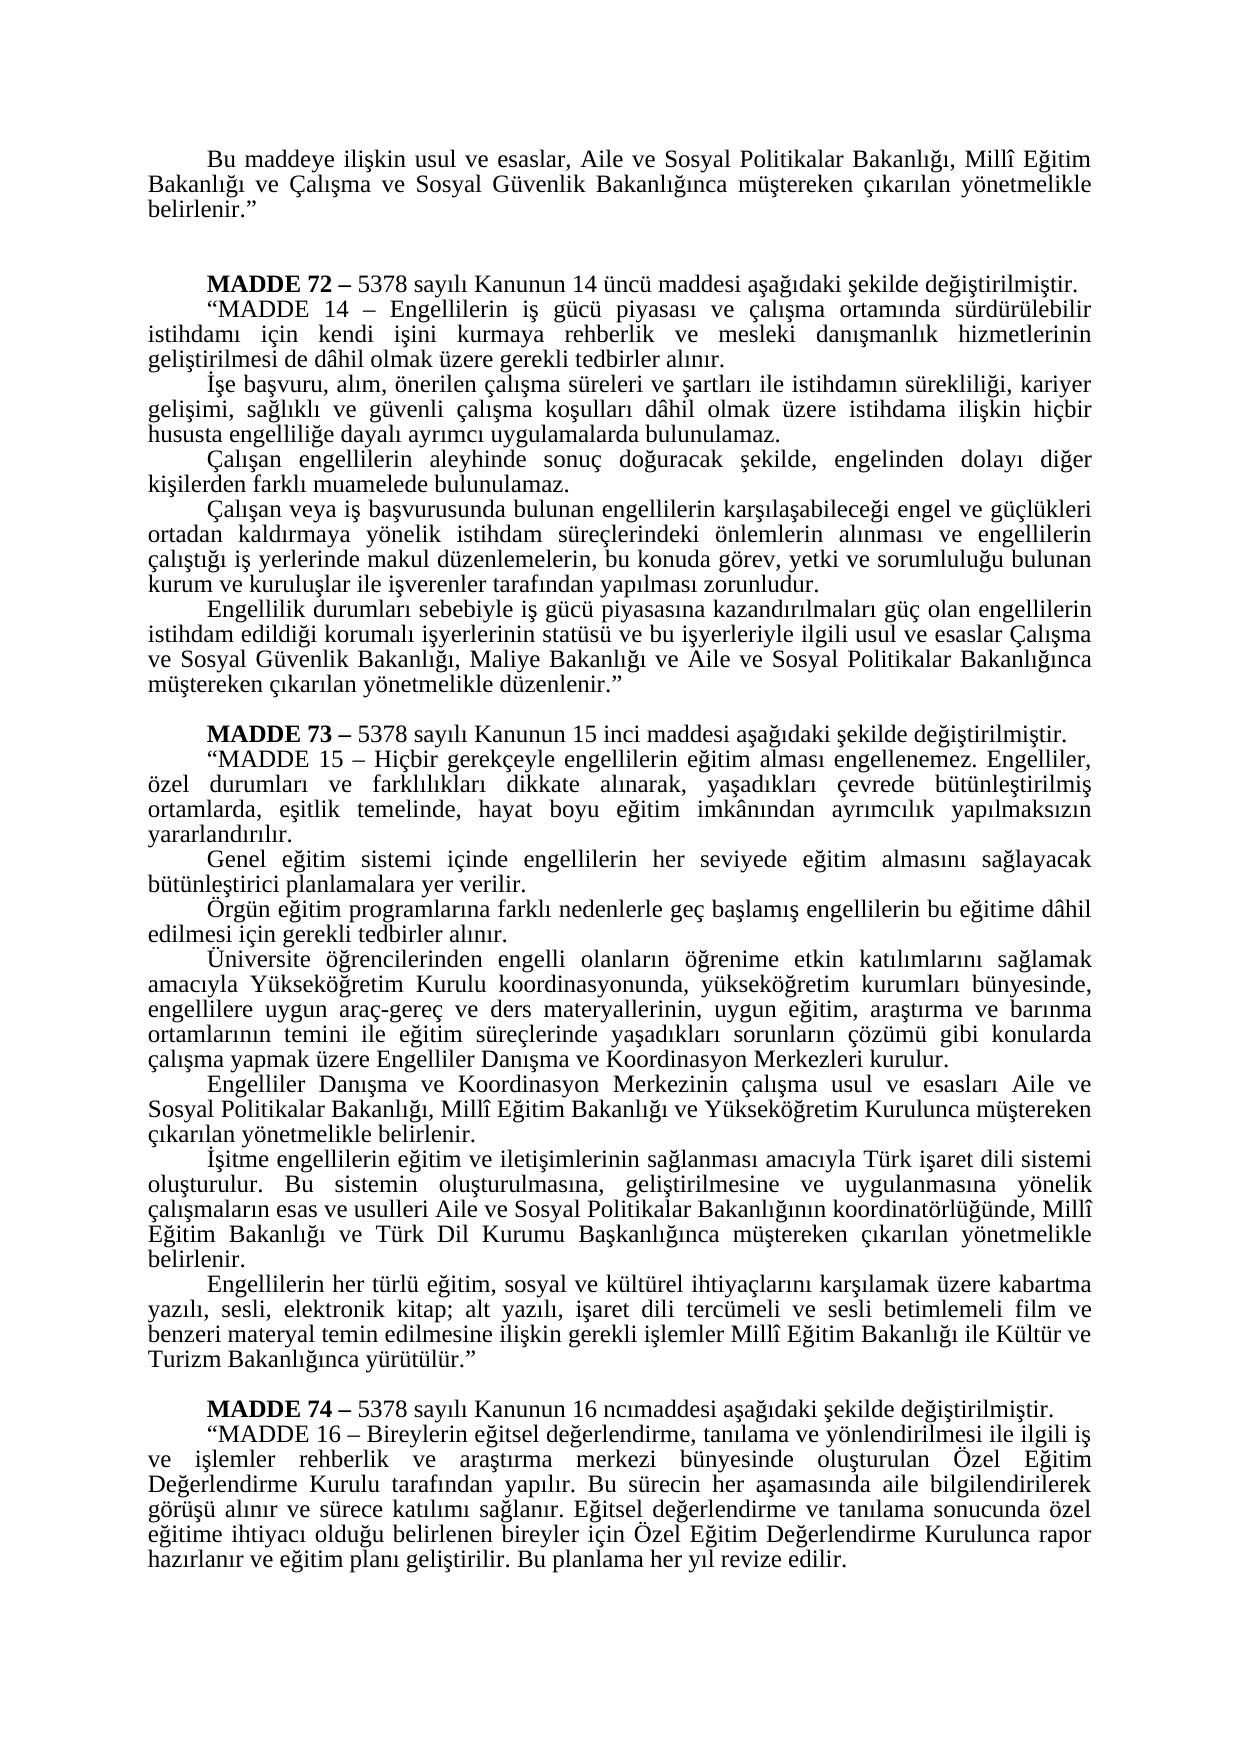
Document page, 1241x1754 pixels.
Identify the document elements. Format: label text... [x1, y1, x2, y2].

text MADDE 72 – 5378 sayılı Kanunun 14 üncü maddesi aşağıdaki şekilde değiştirilmiştir. [148, 273, 1093, 298]
text İşe başvuru, alım, önerilen çalışma süreleri ve şartları ile istihdamın sürekliliği, kariyer gelişimi, sağlıklı ve güvenli çalışma koşulları dâhil olmak üzere istihdama ilişkin hiçbir hususta engelliliğe dayalı ayrımcı uygulamalarda bulunulamaz. [148, 373, 1093, 448]
text Çalışan engellilerin aleyhinde sonuç doğuracak şekilde, engelinden dolayı diğer kişilerden farklı muamelede bulunulamaz. [148, 448, 1093, 498]
text Engellilik durumları sebebiyle iş gücü piyasasına kazandırılmaları güç olan engellilerin istihdam edildiği korumalı işyerlerinin statüsü ve bu işyerleriyle ilgili usul ve esaslar Çalışma ve Sosyal Güvenlik Bakanlığı, Maliye Bakanlığı ve Aile ve Sosyal Politikalar Bakanlığınca müştereken çıkarılan yönetmelikle düzenlenir.” [148, 598, 1093, 698]
text “MADDE 15 – Hiçbir gerekçeyle engellilerin eğitim alması engellenemez. Engelliler, özel durumları ve farklılıkları dikkate alınarak, yaşadıkları çevrede bütünleştirilmiş ortamlarda, eşitlik temelinde, hayat boyu eğitim imkânından ayrımcılık yapılmaksızın yararlandırılır. [148, 748, 1093, 848]
text Engellilerin her türlü eğitim, sosyal ve kültürel ihtiyaçlarını karşılamak üzere kabartma yazılı, sesli, elektronik kitap; alt yazılı, işaret dili tercümeli ve sesli betimlemeli film ve benzeri materyal temin edilmesine ilişkin gerekli işlemler Millî Eğitim Bakanlığı ile Kültür ve Turizm Bakanlığınca yürütülür.” [148, 1273, 1093, 1373]
text Üniversite öğrencilerinden engelli olanların öğrenime etkin katılımlarını sağlamak amacıyla Yükseköğretim Kurulu koordinasyonunda, yükseköğretim kurumları bünyesinde, engellilere uygun araç-gereç ve ders materyallerinin, uygun eğitim, araştırma ve barınma ortamlarının temini ile eğitim süreçlerinde yaşadıkları sorunların çözümü gibi konularda çalışma yapmak üzere Engelliler Danışma ve Koordinasyon Merkezleri kurulur. [148, 948, 1093, 1073]
text “MADDE 16 – Bireylerin eğitsel değerlendirme, tanılama ve yönlendirilmesi ile ilgili iş ve işlemler rehberlik ve araştırma merkezi bünyesinde oluşturulan Özel Eğitim Değerlendirme Kurulu tarafından yapılır. Bu sürecin her aşamasında aile bilgilendirilerek görüşü alınır ve sürece katılımı sağlanır. Eğitsel değerlendirme ve tanılama sonucunda özel eğitime ihtiyacı olduğu belirlenen bireyler için Özel Eğitim Değerlendirme Kurulunca rapor hazırlanır ve eğitim planı geliştirilir. Bu planlama her yıl revize edilir. [148, 1423, 1093, 1573]
text “MADDE 14 – Engellilerin iş gücü piyasası ve çalışma ortamında sürdürülebilir istihdamı için kendi işini kurmaya rehberlik ve mesleki danışmanlık hizmetlerinin geliştirilmesi de dâhil olmak üzere gerekli tedbirler alınır. [148, 298, 1093, 373]
text Örgün eğitim programlarına farklı nedenlerle geç başlamış engellilerin bu eğitime dâhil edilmesi için gerekli tedbirler alınır. [148, 898, 1093, 948]
text MADDE 74 – 5378 sayılı Kanunun 16 ncımaddesi aşağıdaki şekilde değiştirilmiştir. [148, 1398, 1093, 1423]
text İşitme engellilerin eğitim ve iletişimlerinin sağlanması amacıyla Türk işaret dili sistemi oluşturulur. Bu sistemin oluşturulmasına, geliştirilmesine ve uygulanmasına yönelik çalışmaların esas ve usulleri Aile ve Sosyal Politikalar Bakanlığının koordinatörlüğünde, Millî Eğitim Bakanlığı ve Türk Dil Kurumu Başkanlığınca müştereken çıkarılan yönetmelikle belirlenir. [148, 1148, 1093, 1273]
text Genel eğitim sistemi içinde engellilerin her seviyede eğitim almasını sağlayacak bütünleştirici planlamalara yer verilir. [148, 848, 1093, 898]
text Engelliler Danışma ve Koordinasyon Merkezinin çalışma usul ve esasları Aile ve Sosyal Politikalar Bakanlığı, Millî Eğitim Bakanlığı ve Yükseköğretim Kurulunca müştereken çıkarılan yönetmelikle belirlenir. [148, 1073, 1093, 1148]
text MADDE 73 – 5378 sayılı Kanunun 15 inci maddesi aşağıdaki şekilde değiştirilmiştir. [148, 723, 1093, 748]
text Çalışan veya iş başvurusunda bulunan engellilerin karşılaşabileceği engel ve güçlükleri ortadan kaldırmaya yönelik istihdam süreçlerindeki önlemlerin alınması ve engellilerin çalıştığı iş yerlerinde makul düzenlemelerin, bu konuda görev, yetki ve sorumluluğu bulunan kurum ve kuruluşlar ile işverenler tarafından yapılması zorunludur. [148, 498, 1093, 598]
text Bu maddeye ilişkin usul ve esaslar, Aile ve Sosyal Politikalar Bakanlığı, Millî Eğitim Bakanlığı ve Çalışma ve Sosyal Güvenlik Bakanlığınca müştereken çıkarılan yönetmelikle belirlenir.” [148, 148, 1093, 223]
